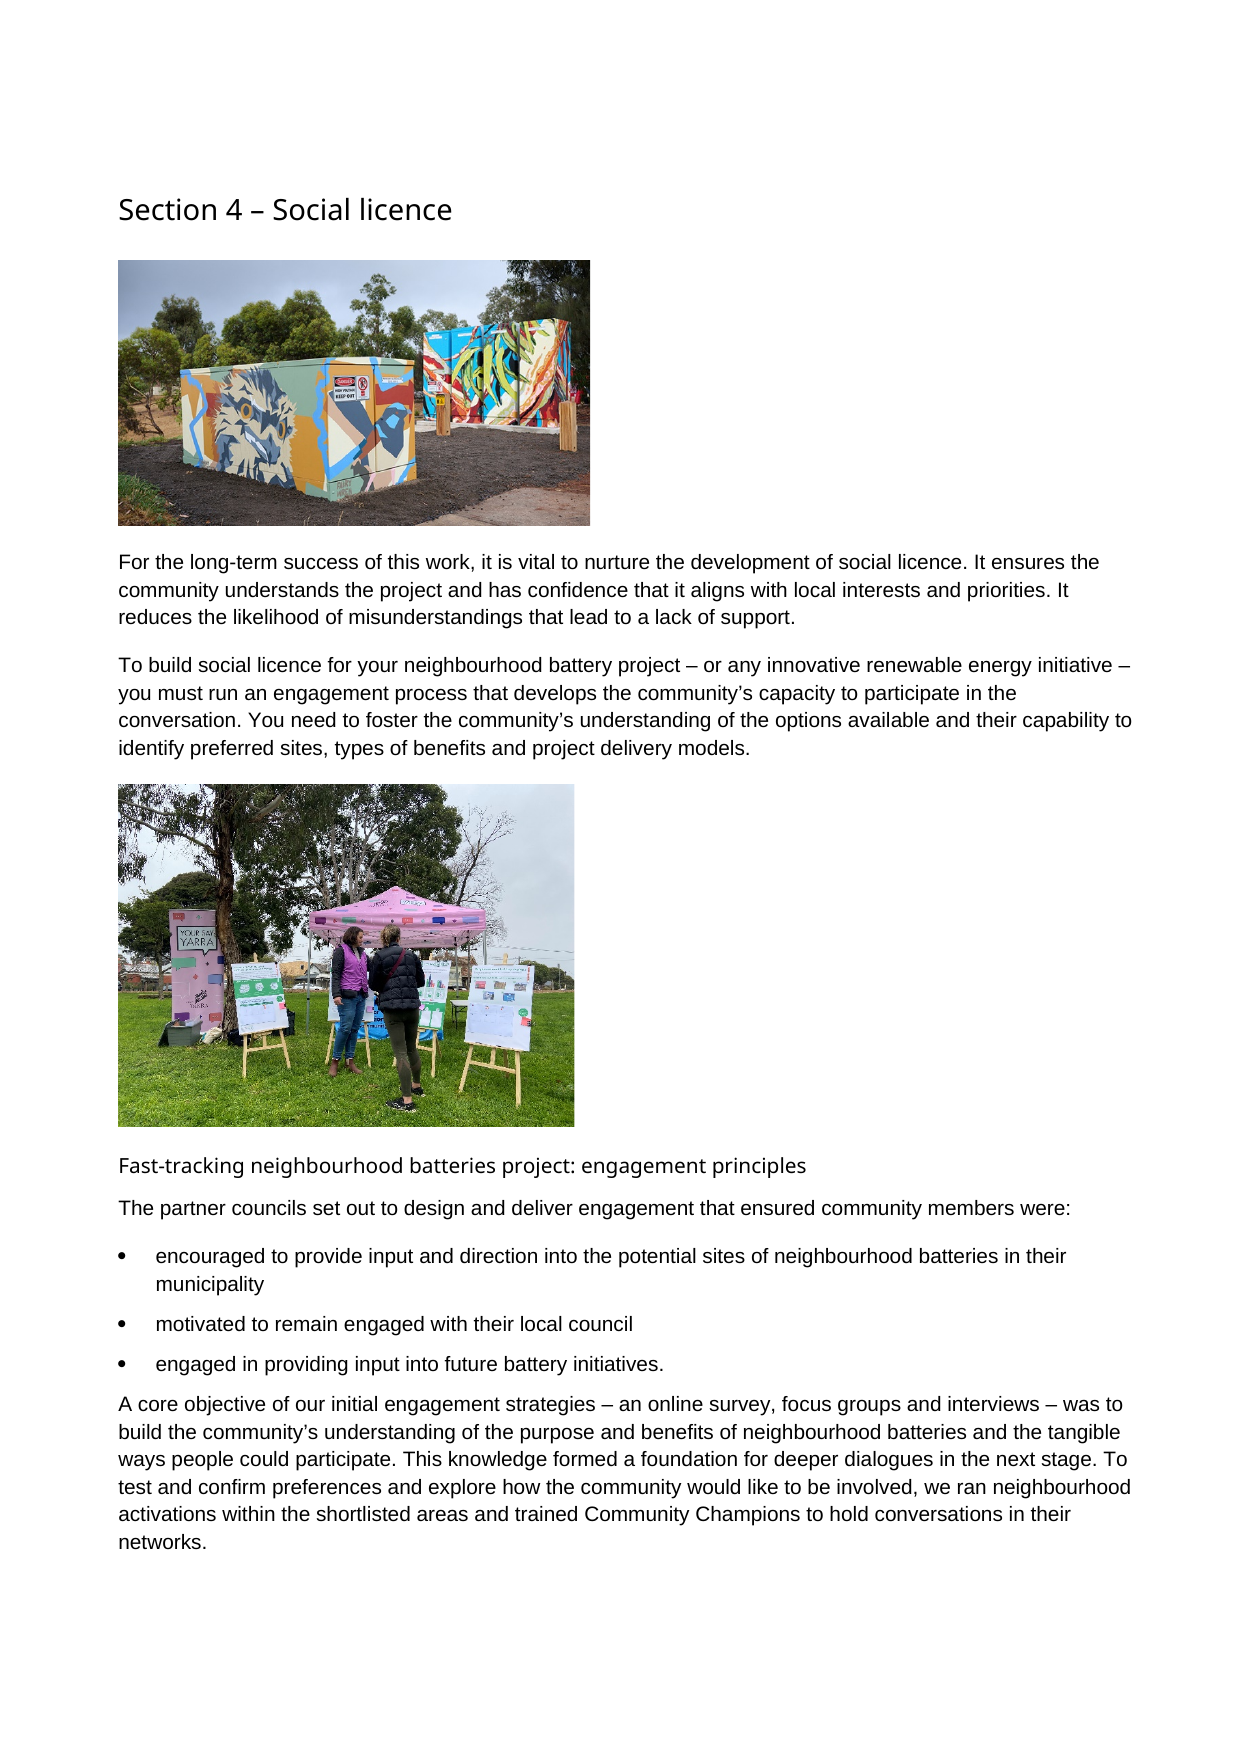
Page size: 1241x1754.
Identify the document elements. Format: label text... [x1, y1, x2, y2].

picture [118, 260, 590, 526]
subtitle Section 4 – Social licence [118, 189, 1137, 229]
list encouraged to provide input and direction into the potential sites of neighbourhood batteries in their municipality [118, 1244, 1137, 1296]
list motivated to remain engaged with their local council [118, 1312, 1137, 1336]
text A core objective of our initial engagement strategies – an online survey, focus groups and interviews – was to build the community’s understanding of the purpose and benefits of neighbourhood batteries and the tangible ways people could participate. This knowledge formed a foundation for deeper dialogues in the next stage. To test and confirm preferences and explore how the community would like to be involved, we ran neighbourhood activations within the shortlisted areas and trained Community Champions to hold conversations in their networks. [118, 1392, 1137, 1553]
picture [118, 784, 575, 1127]
list engaged in providing input into future battery initiatives. [118, 1352, 1137, 1376]
subtitle Fast-tracking neighbourhood batteries project: engagement principles [118, 1151, 1137, 1179]
text The partner councils set out to design and deliver engagement that ensured community members were: [118, 1196, 1137, 1220]
text To build social licence for your neighbourhood battery project – or any innovative renewable energy initiative – you must run an engagement process that develops the community’s capacity to participate in the conversation. You need to foster the community’s understanding of the options available and their capability to identify preferred sites, types of benefits and project delivery models. [118, 653, 1137, 760]
text For the long-term success of this work, it is vital to nurture the development of social licence. It ensures the community understands the project and has confidence that it aligns with local interests and priorities. It reduces the likelihood of misunderstandings that lead to a lack of support. [118, 550, 1137, 629]
